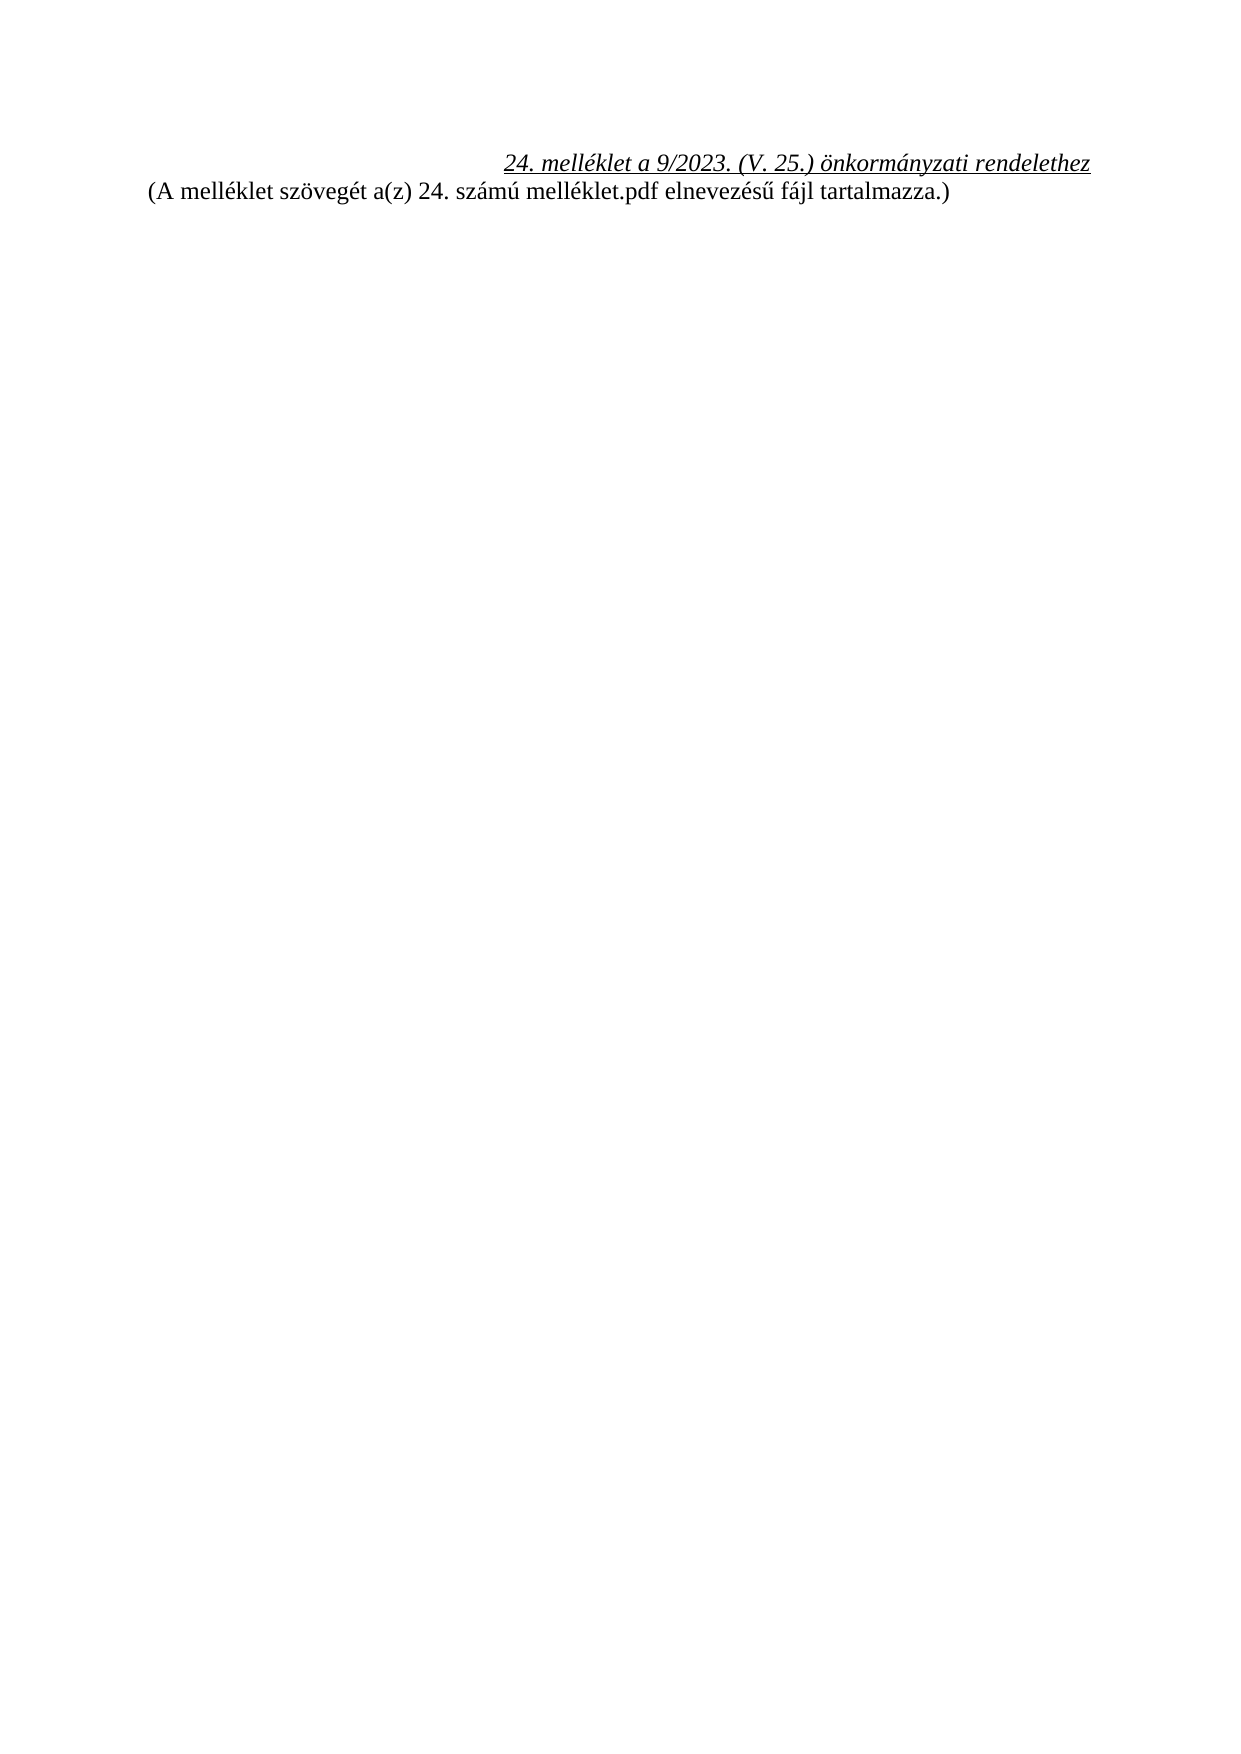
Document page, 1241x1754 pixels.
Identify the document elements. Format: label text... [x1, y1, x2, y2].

text (A melléklet szövegét a(z) 24. számú melléklet.pdf elnevezésű fájl tartalmazza.) [148, 176, 1093, 205]
text 24. melléklet a 9/2023. (V. 25.) önkormányzati rendelethez [148, 148, 1093, 176]
